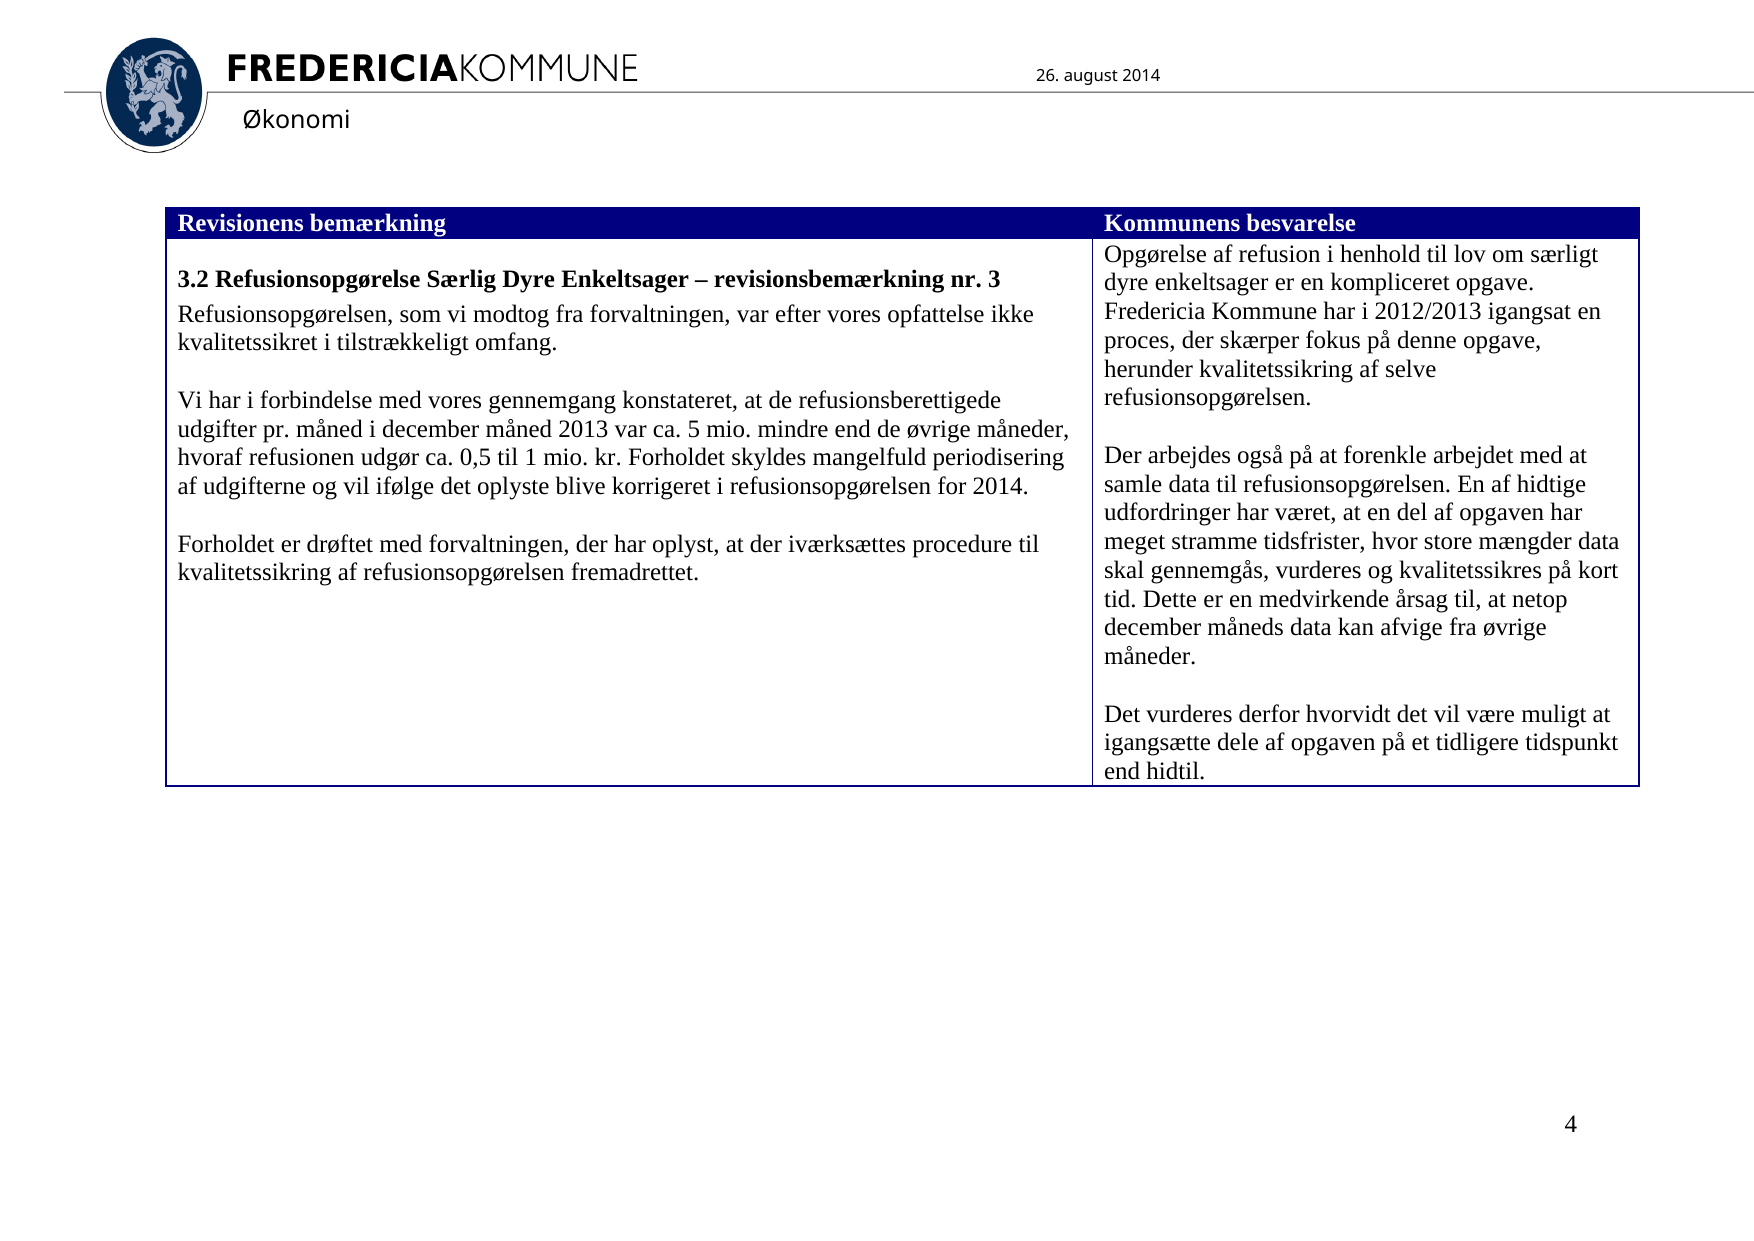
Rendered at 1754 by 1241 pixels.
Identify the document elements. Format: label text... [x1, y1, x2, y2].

table_header Revisionens bemærkning [167, 208, 1092, 237]
table_cell Opgørelse af refusion i henhold til lov om særligt dyre enkeltsager er en kompliceret opgave. Fredericia Kommune har i 2012/2013 igangsat en proces, der skærper fokus på denne opgave, herunder kvalitetssikring af selve refusionsopgørelsen. Der arbejdes også på at forenkle arbejdet med at samle data til refusionsopgørelsen. En af hidtige udfordringer har været, at en del af opgaven har meget stramme tidsfrister, hvor store mængder data skal gennemgås, vurderes og kvalitetssikres på kort tid. Dette er en medvirkende årsag til, at netop december måneds data kan afvige fra øvrige måneder. Det vurderes derfor hvorvidt det vil være muligt at igangsætte dele af opgaven på et tidligere tidspunkt end hidtil. [1093, 239, 1638, 785]
table_cell 3.2 Refusionsopgørelse Særlig Dyre Enkeltsager – revisionsbemærkning nr. 3 Refusionsopgørelsen, som vi modtog fra forvaltningen, var efter vores opfattelse ikke kvalitetssikret i tilstrækkeligt omfang. Vi har i forbindelse med vores gennemgang konstateret, at de refusionsberettigede udgifter pr. måned i december måned 2013 var ca. 5 mio. mindre end de øvrige måneder, hvoraf refusionen udgør ca. 0,5 til 1 mio. kr. Forholdet skyldes mangelfuld periodisering af udgifterne og vil ifølge det oplyste blive korrigeret i refusionsopgørelsen for 2014. Forholdet er drøftet med forvaltningen, der har oplyst, at der iværksættes procedure til kvalitetssikring af refusionsopgørelsen fremadrettet. [167, 239, 1092, 785]
table_header Kommunens besvarelse [1093, 208, 1638, 237]
picture [64, 26, 1754, 159]
